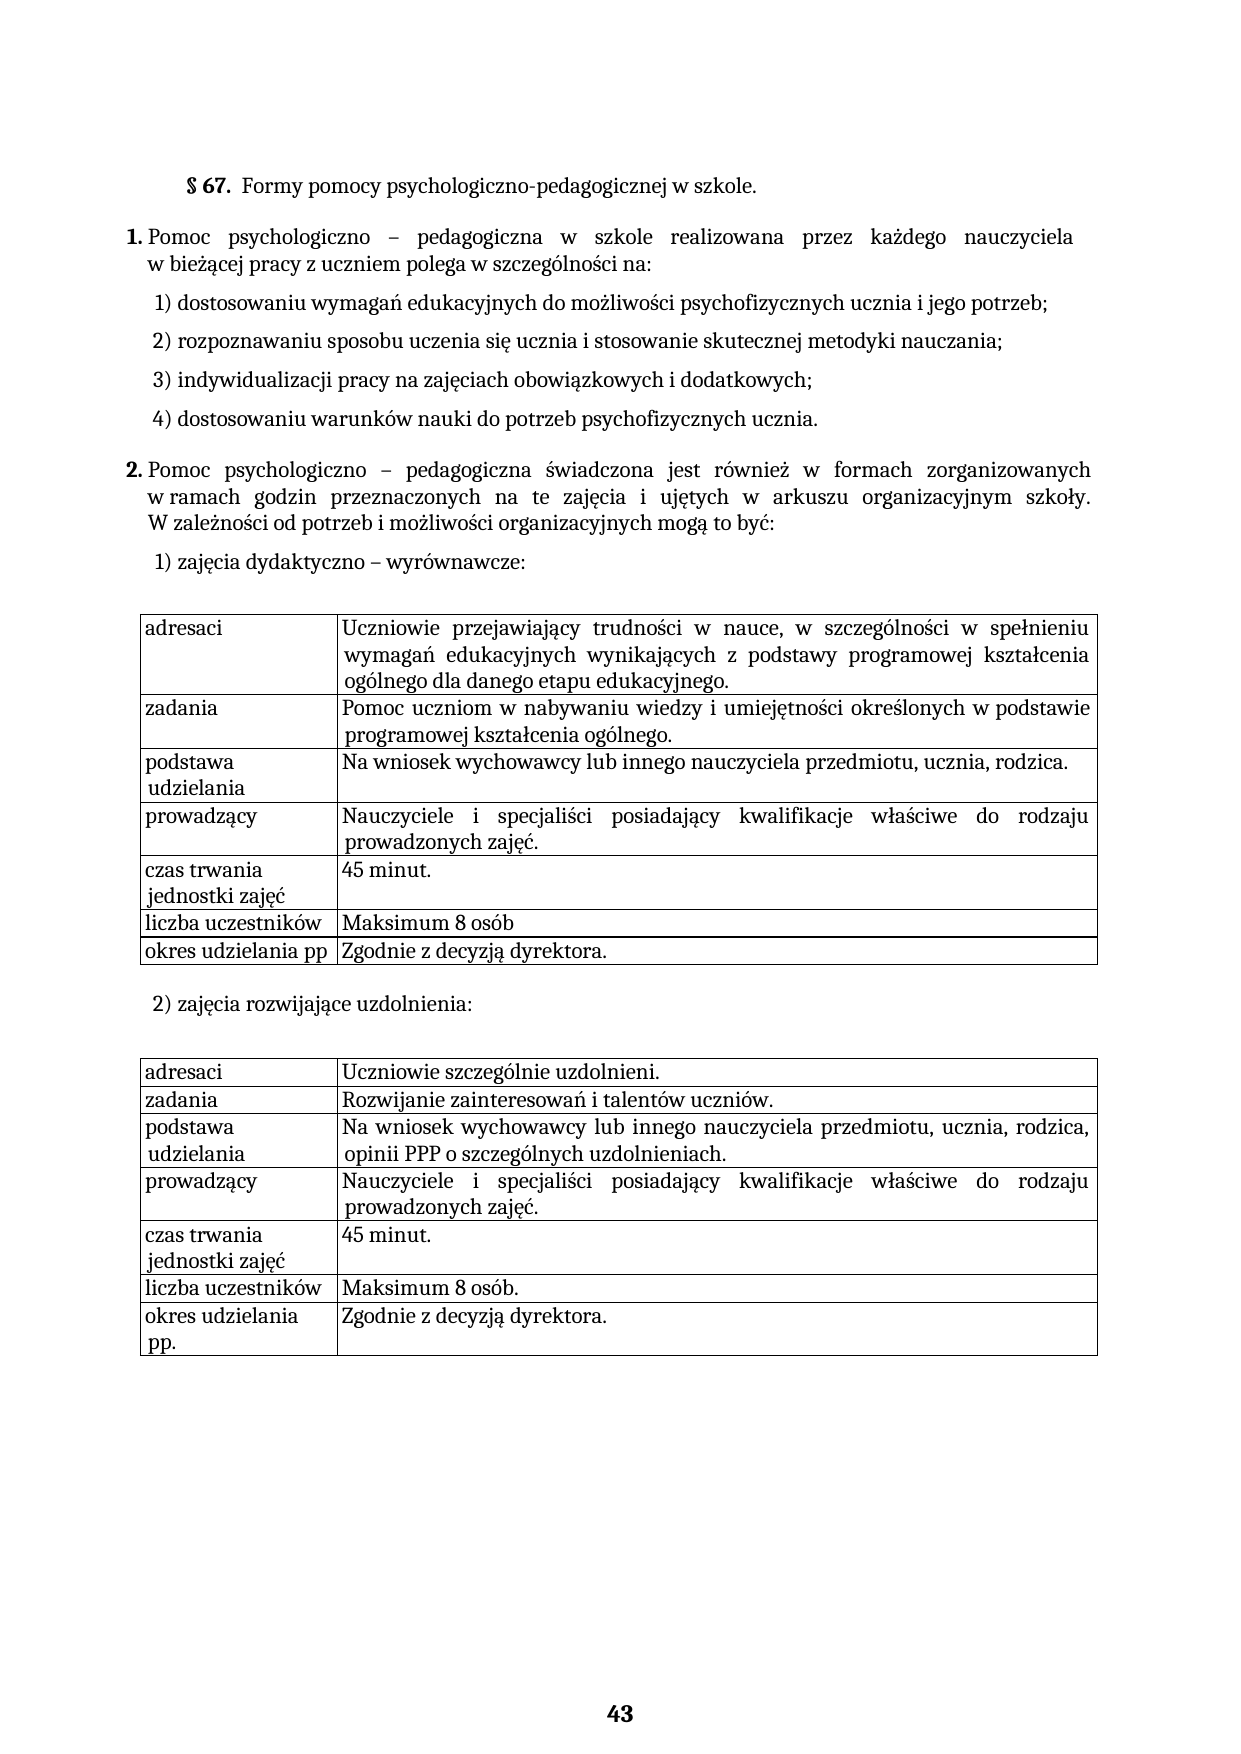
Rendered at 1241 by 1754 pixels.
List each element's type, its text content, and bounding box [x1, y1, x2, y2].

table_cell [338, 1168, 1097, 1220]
list Formy pomocy psychologiczno-pedagogicznej w szkole. [148, 173, 1092, 199]
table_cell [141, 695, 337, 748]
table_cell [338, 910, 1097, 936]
list rozpoznawaniu sposobu uczenia się ucznia i stosowanie skutecznej metodyki nauczania; [177, 328, 1092, 354]
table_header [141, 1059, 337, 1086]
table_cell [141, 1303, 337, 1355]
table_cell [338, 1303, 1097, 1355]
list indywidualizacji pracy na zajęciach obowiązkowych i dodatkowych; [177, 367, 1092, 393]
list dostosowaniu wymagań edukacyjnych do możliwości psychofizycznych ucznia i jego potrzeb; [177, 289, 1092, 316]
list zajęcia dydaktyczno – wyrównawcze: [177, 549, 1092, 575]
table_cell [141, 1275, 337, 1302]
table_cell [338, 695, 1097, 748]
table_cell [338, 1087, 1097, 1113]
list dostosowaniu warunków nauki do potrzeb psychofizycznych ucznia. [177, 406, 1092, 432]
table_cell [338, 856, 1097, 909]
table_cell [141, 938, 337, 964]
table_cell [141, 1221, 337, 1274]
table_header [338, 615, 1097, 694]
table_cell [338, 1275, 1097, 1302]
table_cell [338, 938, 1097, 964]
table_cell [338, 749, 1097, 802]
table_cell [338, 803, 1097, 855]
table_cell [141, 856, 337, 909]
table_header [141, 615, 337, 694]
list Pomoc psychologiczno – pedagogiczna świadczona jest również w formach zorganizowanych w ramach godzin przeznaczonych na te zajęcia i ujętych w arkuszu organizacyjnym szkoły. W zależności od potrzeb i możliwości organizacyjnych mogą to być: [148, 510, 1092, 536]
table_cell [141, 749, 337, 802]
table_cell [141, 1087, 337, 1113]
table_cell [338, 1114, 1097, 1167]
list zajęcia rozwijające uzdolnienia: [177, 991, 1092, 1018]
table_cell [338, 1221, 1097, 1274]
list Pomoc psychologiczno – pedagogiczna w szkole realizowana przez każdego nauczyciela w bieżącej pracy z uczniem polega w szczególności na: [148, 224, 1092, 277]
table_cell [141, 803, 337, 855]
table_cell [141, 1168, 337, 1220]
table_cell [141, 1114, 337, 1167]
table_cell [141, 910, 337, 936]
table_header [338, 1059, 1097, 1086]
